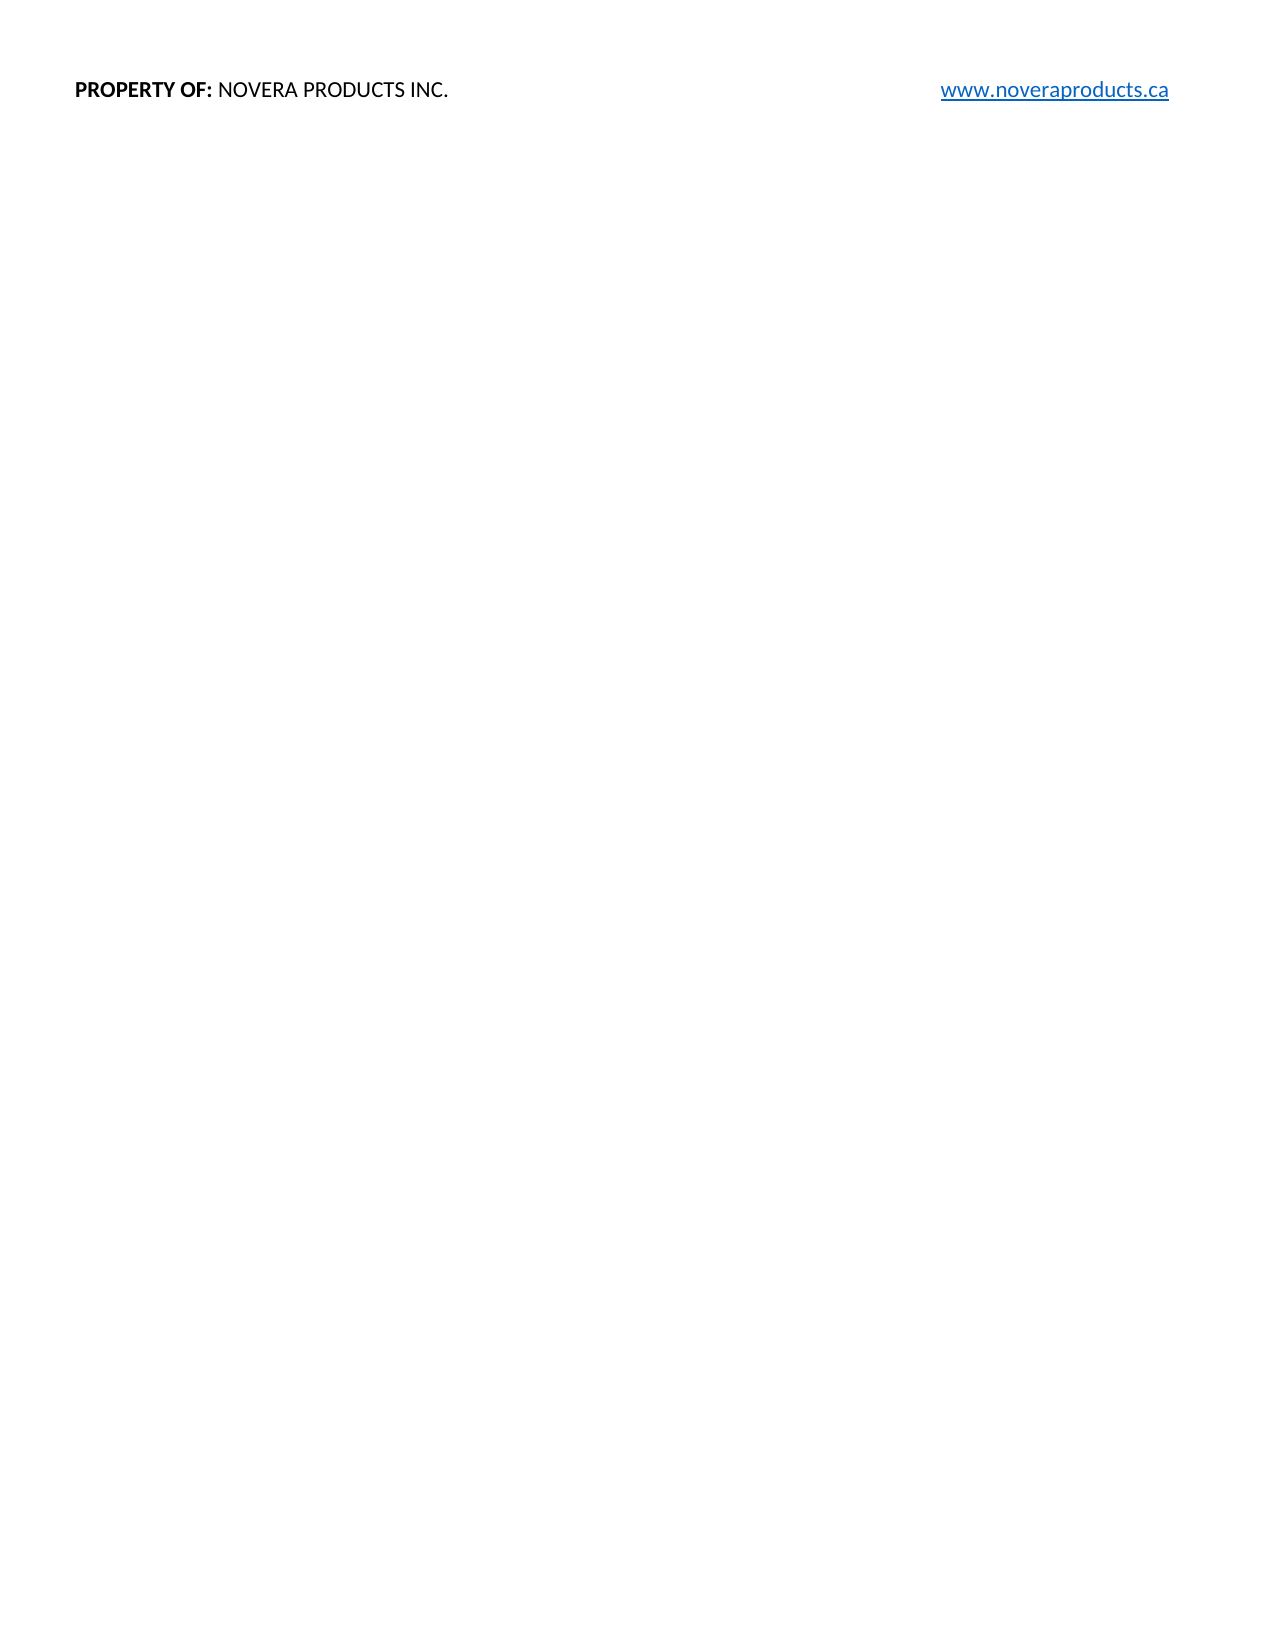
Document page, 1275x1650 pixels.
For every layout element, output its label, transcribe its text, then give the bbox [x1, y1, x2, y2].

text PROPERTY OF: NOVERA PRODUCTS INC. www.noveraproducts.ca [75, 75, 1200, 103]
